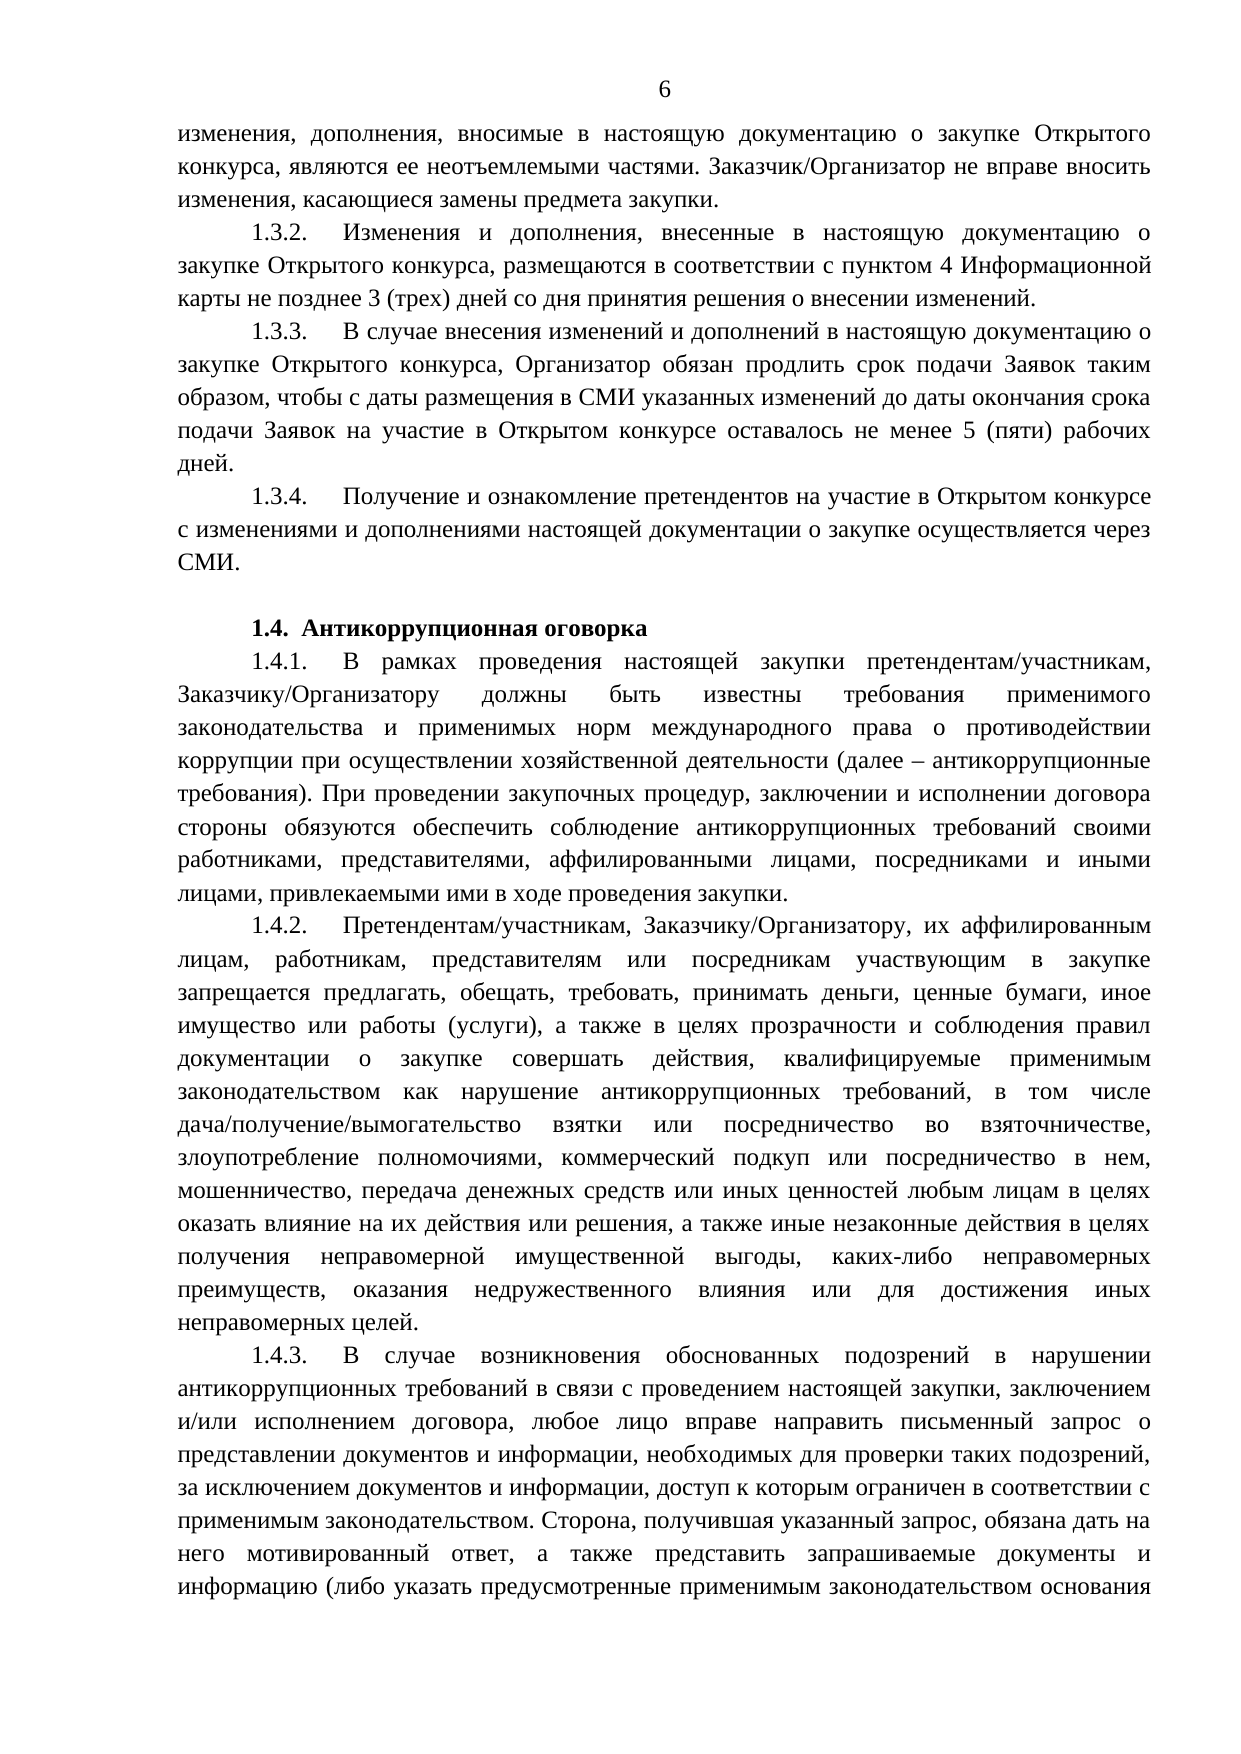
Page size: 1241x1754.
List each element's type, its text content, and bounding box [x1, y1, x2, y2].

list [177, 1340, 1152, 1600]
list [177, 118, 1152, 213]
list В рамках проведения настоящей закупки претендентам/участникам, Заказчику/Организатору должны быть известны требования применимого законодательства и применимых норм международного права о противодействии коррупции при осуществлении хозяйственной деятельности (далее – антикоррупционные требования). При проведении закупочных процедур, заключении и исполнении договора стороны обязуются обеспечить соблюдение антикоррупционных требований своими работниками, представителями, аффилированными лицами, посредниками и иными лицами, привлекаемыми ими в ходе проведения закупки. [177, 646, 1152, 906]
list Получение и ознакомление претендентов на участие в Открытом конкурсе с изменениями и дополнениями настоящей документации о закупке осуществляется через СМИ. [177, 481, 1152, 576]
list Изменения и дополнения, внесенные в настоящую документацию о закупке Открытого конкурса, размещаются в соответствии с пунктом 4 Информационной карты не позднее 3 (трех) дней со дня принятия решения о внесении изменений. [177, 217, 1152, 312]
list Антикоррупционная оговорка [177, 613, 1152, 642]
list Претендентам/участникам, Заказчику/Организатору, их аффилированным лицам, работникам, представителям или посредникам участвующим в закупке запрещается предлагать, обещать, требовать, принимать деньги, ценные бумаги, иное имущество или работы (услуги), а также в целях прозрачности и соблюдения правил документации о закупке совершать действия, квалифицируемые применимым законодательством как нарушение антикоррупционных требований, в том числе дача/получение/вымогательство взятки или посредничество во взяточничестве, злоупотребление полномочиями, коммерческий подкуп или посредничество в нем, мошенничество, передача денежных средств или иных ценностей любым лицам в целях оказать влияние на их действия или решения, а также иные незаконные действия в целях получения неправомерной имущественной выгоды, каких-либо неправомерных преимуществ, оказания недружественного влияния или для достижения иных неправомерных целей. [177, 911, 1152, 1336]
list В случае внесения изменений и дополнений в настоящую документацию о закупке Открытого конкурса, Организатор обязан продлить срок подачи Заявок таким образом, чтобы с даты размещения в СМИ указанных изменений до даты окончания срока подачи Заявок на участие в Открытом конкурсе оставалось не менее 5 (пяти) рабочих дней. [177, 316, 1152, 477]
